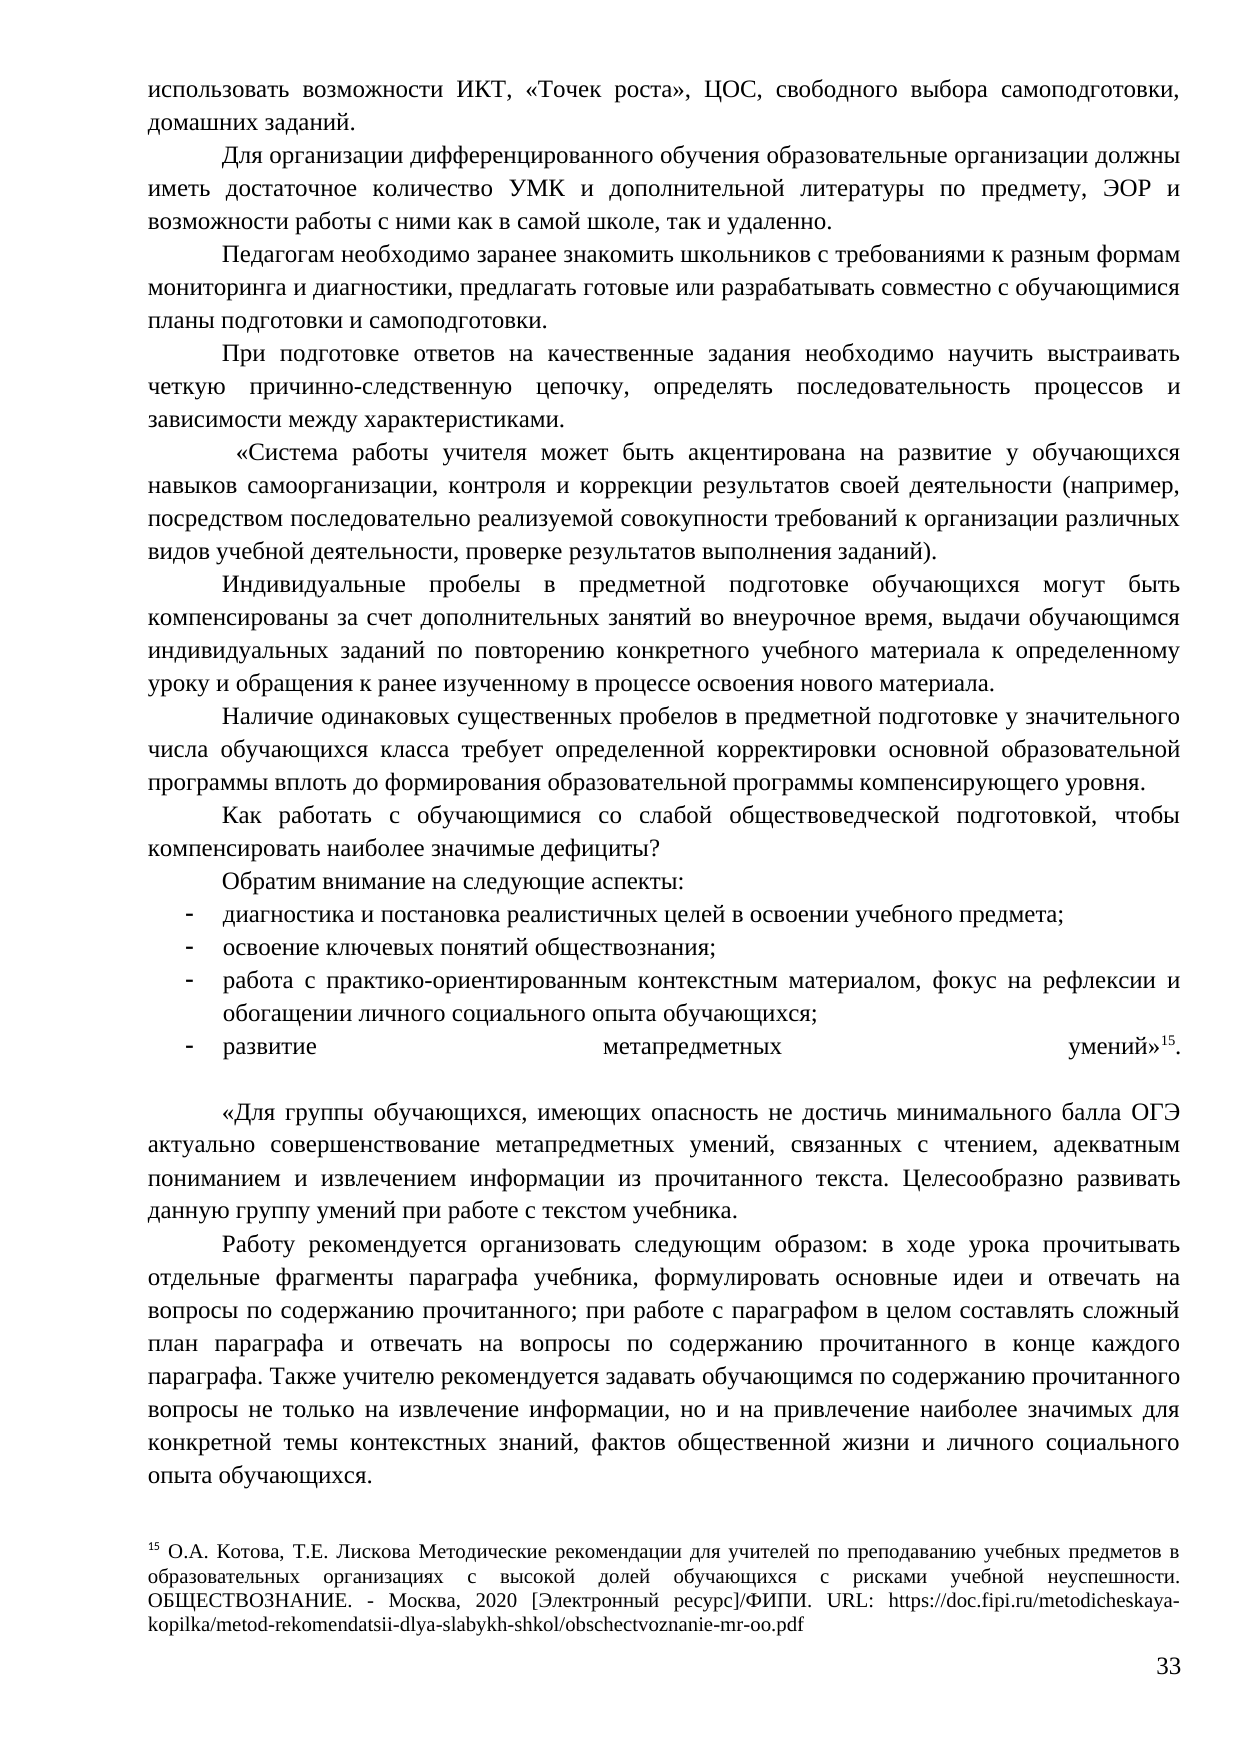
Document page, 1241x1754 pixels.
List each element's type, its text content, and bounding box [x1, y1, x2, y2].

list освоение ключевых понятий обществознания; [185, 932, 1181, 961]
text Для организации дифференцированного обучения образовательные организации должны иметь достаточное количество УМК и дополнительной литературы по предмету, ЭОР и возможности работы с ними как в самой школе, так и удаленно. [148, 140, 1181, 235]
list развитие метапредметных умений». [185, 1031, 1181, 1092]
text Педагогам необходимо заранее знакомить школьников с требованиями к разным формам мониторинга и диагностики, предлагать готовые или разрабатывать совместно с обучающимися планы подготовки и самоподготовки. [148, 239, 1181, 334]
text При подготовке ответов на качественные задания необходимо научить выстраивать четкую причинно-следственную цепочку, определять последовательность процессов и зависимости между характеристиками. [148, 338, 1181, 433]
text Наличие одинаковых существенных пробелов в предметной подготовке у значительного числа обучающихся класса требует определенной корректировки основной образовательной программы вплоть до формирования образовательной программы компенсирующего уровня. [148, 701, 1181, 796]
text «Система работы учителя может быть акцентирована на развитие у обучающихся навыков самоорганизации, контроля и коррекции результатов своей деятельности (например, посредством последовательно реализуемой совокупности требований к организации различных видов учебной деятельности, проверке результатов выполнения заданий). [148, 437, 1181, 565]
text «Для группы обучающихся, имеющих опасность не достичь минимального балла ОГЭ актуально совершенствование метапредметных умений, связанных с чтением, адекватным пониманием и извлечением информации из прочитанного текста. Целесообразно развивать данную группу умений при работе с текстом учебника. [148, 1097, 1181, 1224]
list работа с практико-ориентированным контекстным материалом, фокус на рефлексии и обогащении личного социального опыта обучающихся; [185, 965, 1181, 1027]
list диагностика и постановка реалистичных целей в освоении учебного предмета; [185, 899, 1181, 928]
text Обратим внимание на следующие аспекты: [148, 866, 1181, 895]
text Работу рекомендуется организовать следующим образом: в ходе урока прочитывать отдельные фрагменты параграфа учебника, формулировать основные идеи и отвечать на вопросы по содержанию прочитанного; при работе с параграфом в целом составлять сложный план параграфа и отвечать на вопросы по содержанию прочитанного в конце каждого параграфа. Также учителю рекомендуется задавать обучающимся по содержанию прочитанного вопросы не только на извлечение информации, но и на привлечение наиболее значимых для конкретной темы контекстных знаний, фактов общественной жизни и личного социального опыта обучающихся. [148, 1229, 1181, 1488]
text Как работать с обучающимися со слабой обществоведческой подготовкой, чтобы компенсировать наиболее значимые дефициты? [148, 800, 1181, 862]
text Индивидуальные пробелы в предметной подготовке обучающихся могут быть компенсированы за счет дополнительных занятий во внеурочное время, выдачи обучающимся индивидуальных заданий по повторению конкретного учебного материала к определенному уроку и обращения к ранее изученному в процессе освоения нового материала. [148, 569, 1181, 697]
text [148, 74, 1181, 136]
